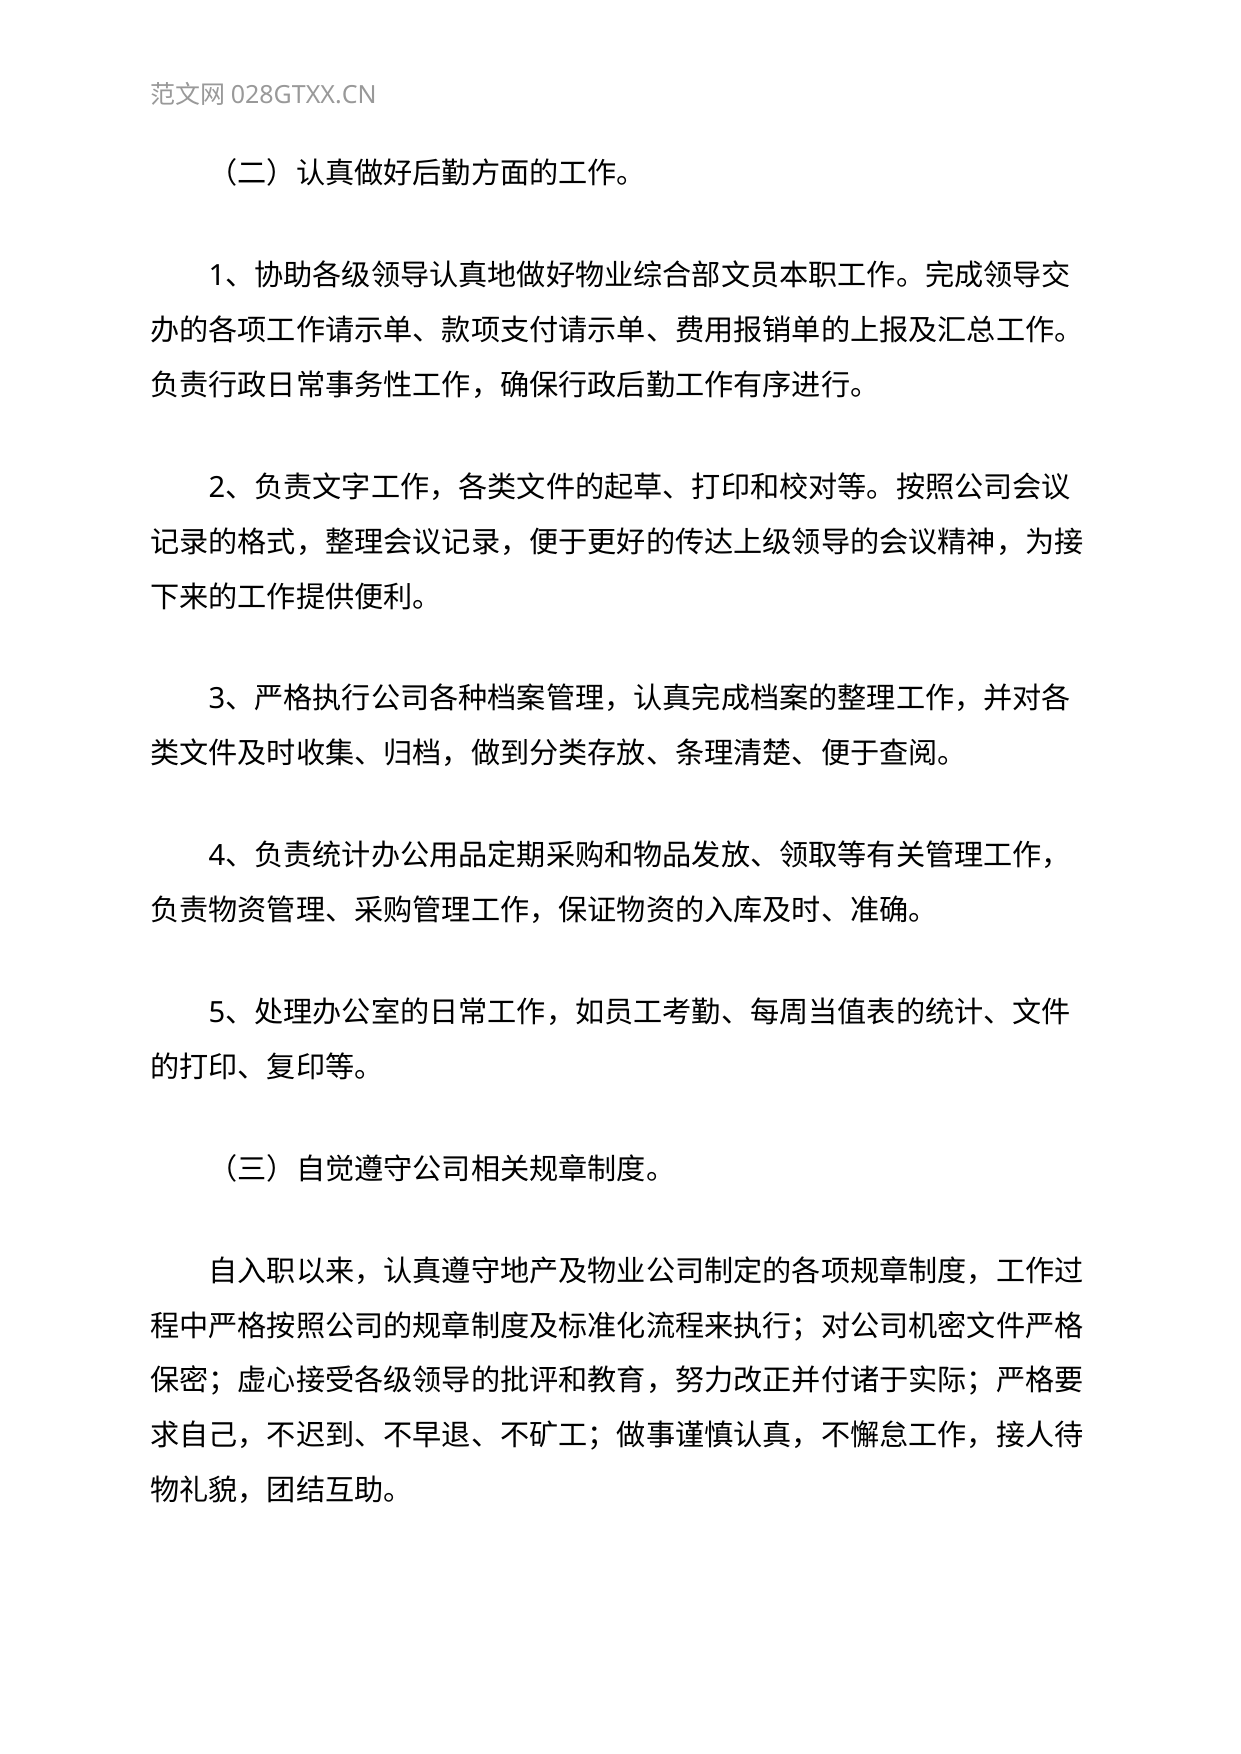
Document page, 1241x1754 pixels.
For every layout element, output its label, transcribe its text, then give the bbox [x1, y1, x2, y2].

text 1、协助各级领导认真地做好物业综合部文员本职工作。完成领导交办的各项工作请示单、款项支付请示单、费用报销单的上报及汇总工作。负责行政日常事务性工作，确保行政后勤工作有序进行。 [150, 252, 1090, 404]
text （三）自觉遵守公司相关规章制度。 [150, 1145, 1090, 1188]
text 自入职以来，认真遵守地产及物业公司制定的各项规章制度，工作过程中严格按照公司的规章制度及标准化流程来执行；对公司机密文件严格保密；虚心接受各级领导的批评和教育，努力改正并付诸于实际；严格要求自己，不迟到、不早退、不矿工；做事谨慎认真，不懈怠工作，接人待物礼貌，团结互助。 [150, 1247, 1090, 1509]
text 5、处理办公室的日常工作，如员工考勤、每周当值表的统计、文件的打印、复印等。 [150, 989, 1090, 1086]
text 4、负责统计办公用品定期采购和物品发放、领取等有关管理工作，负责物资管理、采购管理工作，保证物资的入库及时、准确。 [150, 832, 1090, 929]
text 2、负责文字工作，各类文件的起草、打印和校对等。按照公司会议记录的格式，整理会议记录，便于更好的传达上级领导的会议精神，为接下来的工作提供便利。 [150, 463, 1090, 616]
text （二）认真做好后勤方面的工作。 [150, 150, 1090, 192]
text 3、严格执行公司各种档案管理，认真完成档案的整理工作，并对各类文件及时收集、归档，做到分类存放、条理清楚、便于查阅。 [150, 675, 1090, 772]
